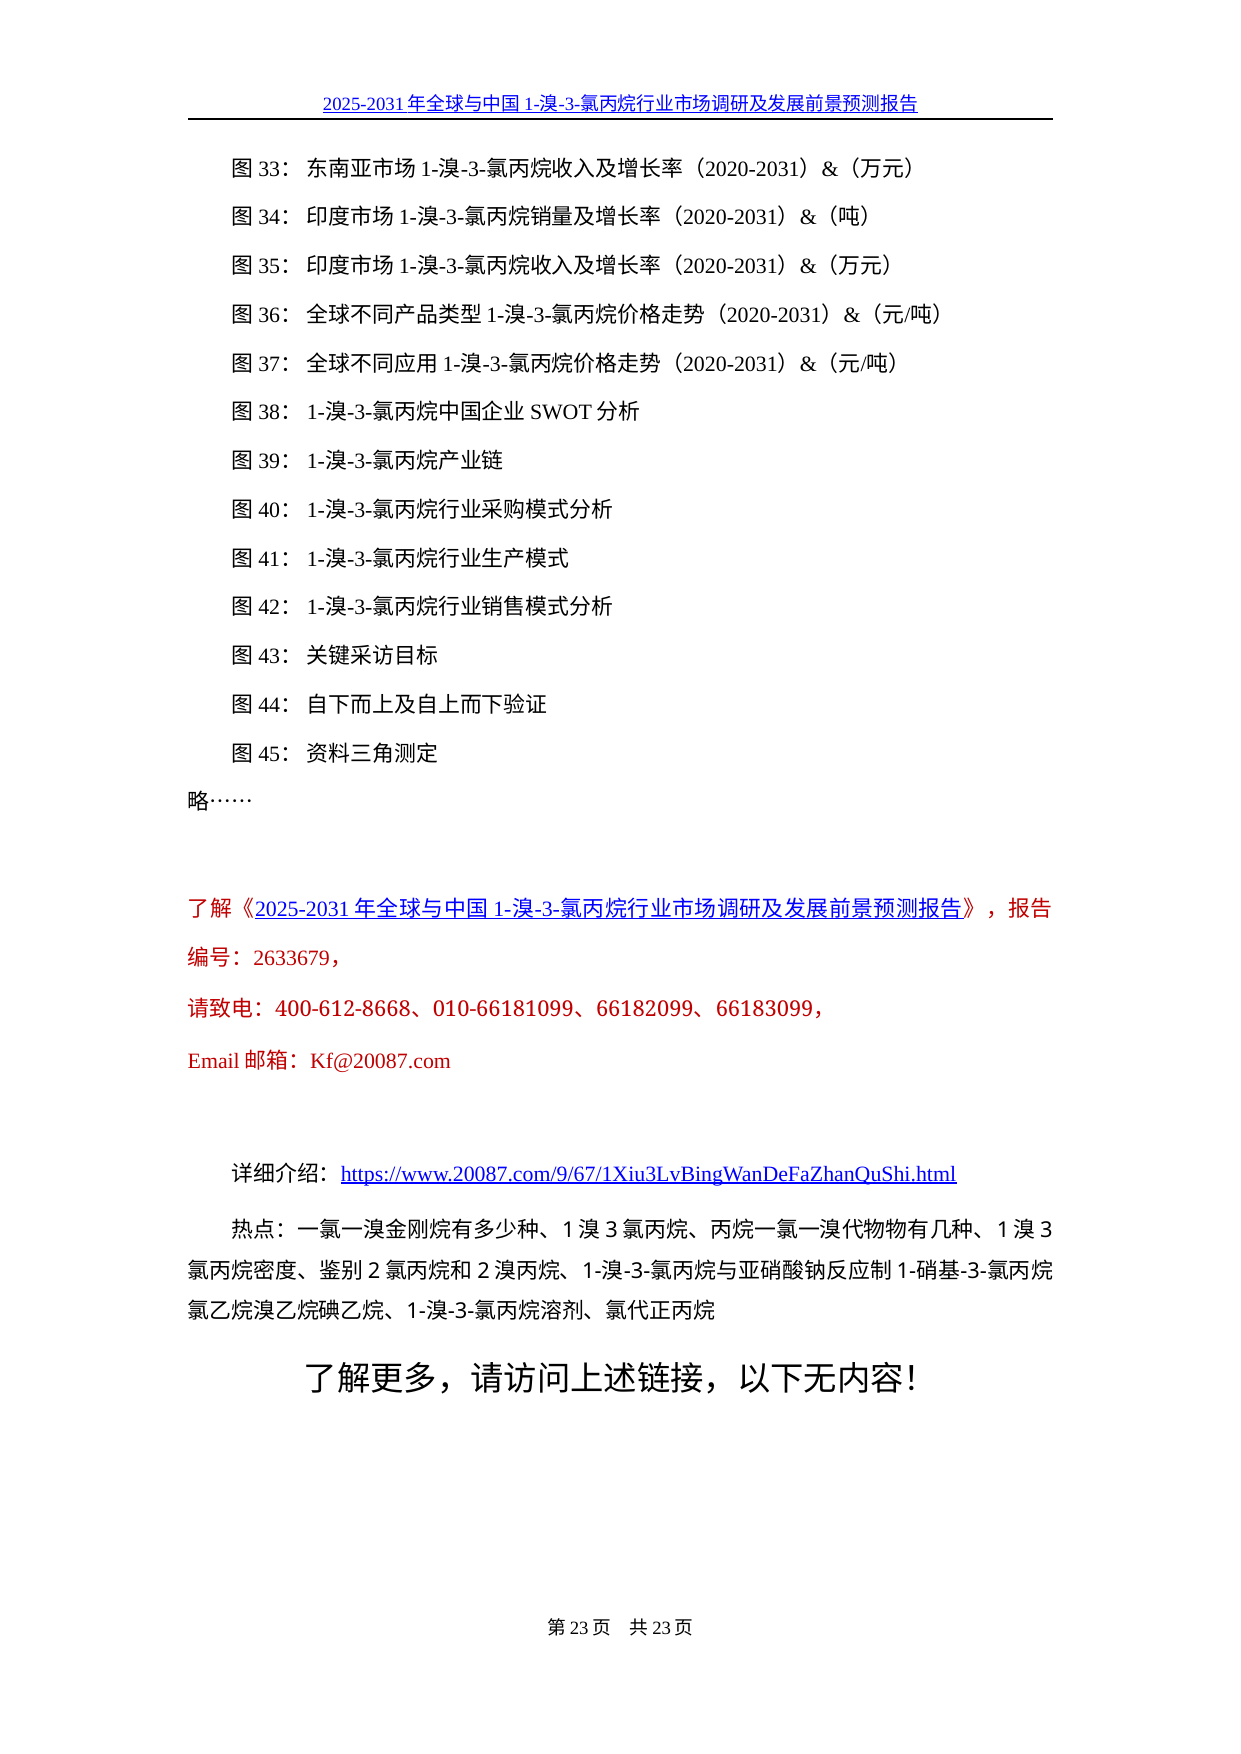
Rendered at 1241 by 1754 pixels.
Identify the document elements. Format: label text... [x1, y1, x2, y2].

text 了解《2025-2031年全球与中国1-溴-3-氯丙烷行业市场调研及发展前景预测报告》，报告编号：2633679， [187, 890, 1053, 972]
title 了解更多，请访问上述链接，以下无内容！ [187, 1343, 1053, 1408]
text 热点：一氯一溴金刚烷有多少种、1溴3氯丙烷、丙烷一氯一溴代物物有几种、1溴3氯丙烷密度、鉴别2氯丙烷和2溴丙烷、1-溴-3-氯丙烷与亚硝酸钠反应制1-硝基-3-氯丙烷、氯乙烷溴乙烷碘乙烷、1-溴-3-氯丙烷溶剂、氯代正丙烷 [187, 1212, 1053, 1326]
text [187, 150, 1053, 816]
text 请致电：400-612-8668、010-66181099、66182099、66183099， [187, 991, 1053, 1023]
text 详细介绍：https://www.20087.com/9/67/1Xiu3LvBingWanDeFaZhanQuShi.html [187, 1155, 1053, 1188]
text Email邮箱：Kf@20087.com [187, 1042, 1053, 1075]
